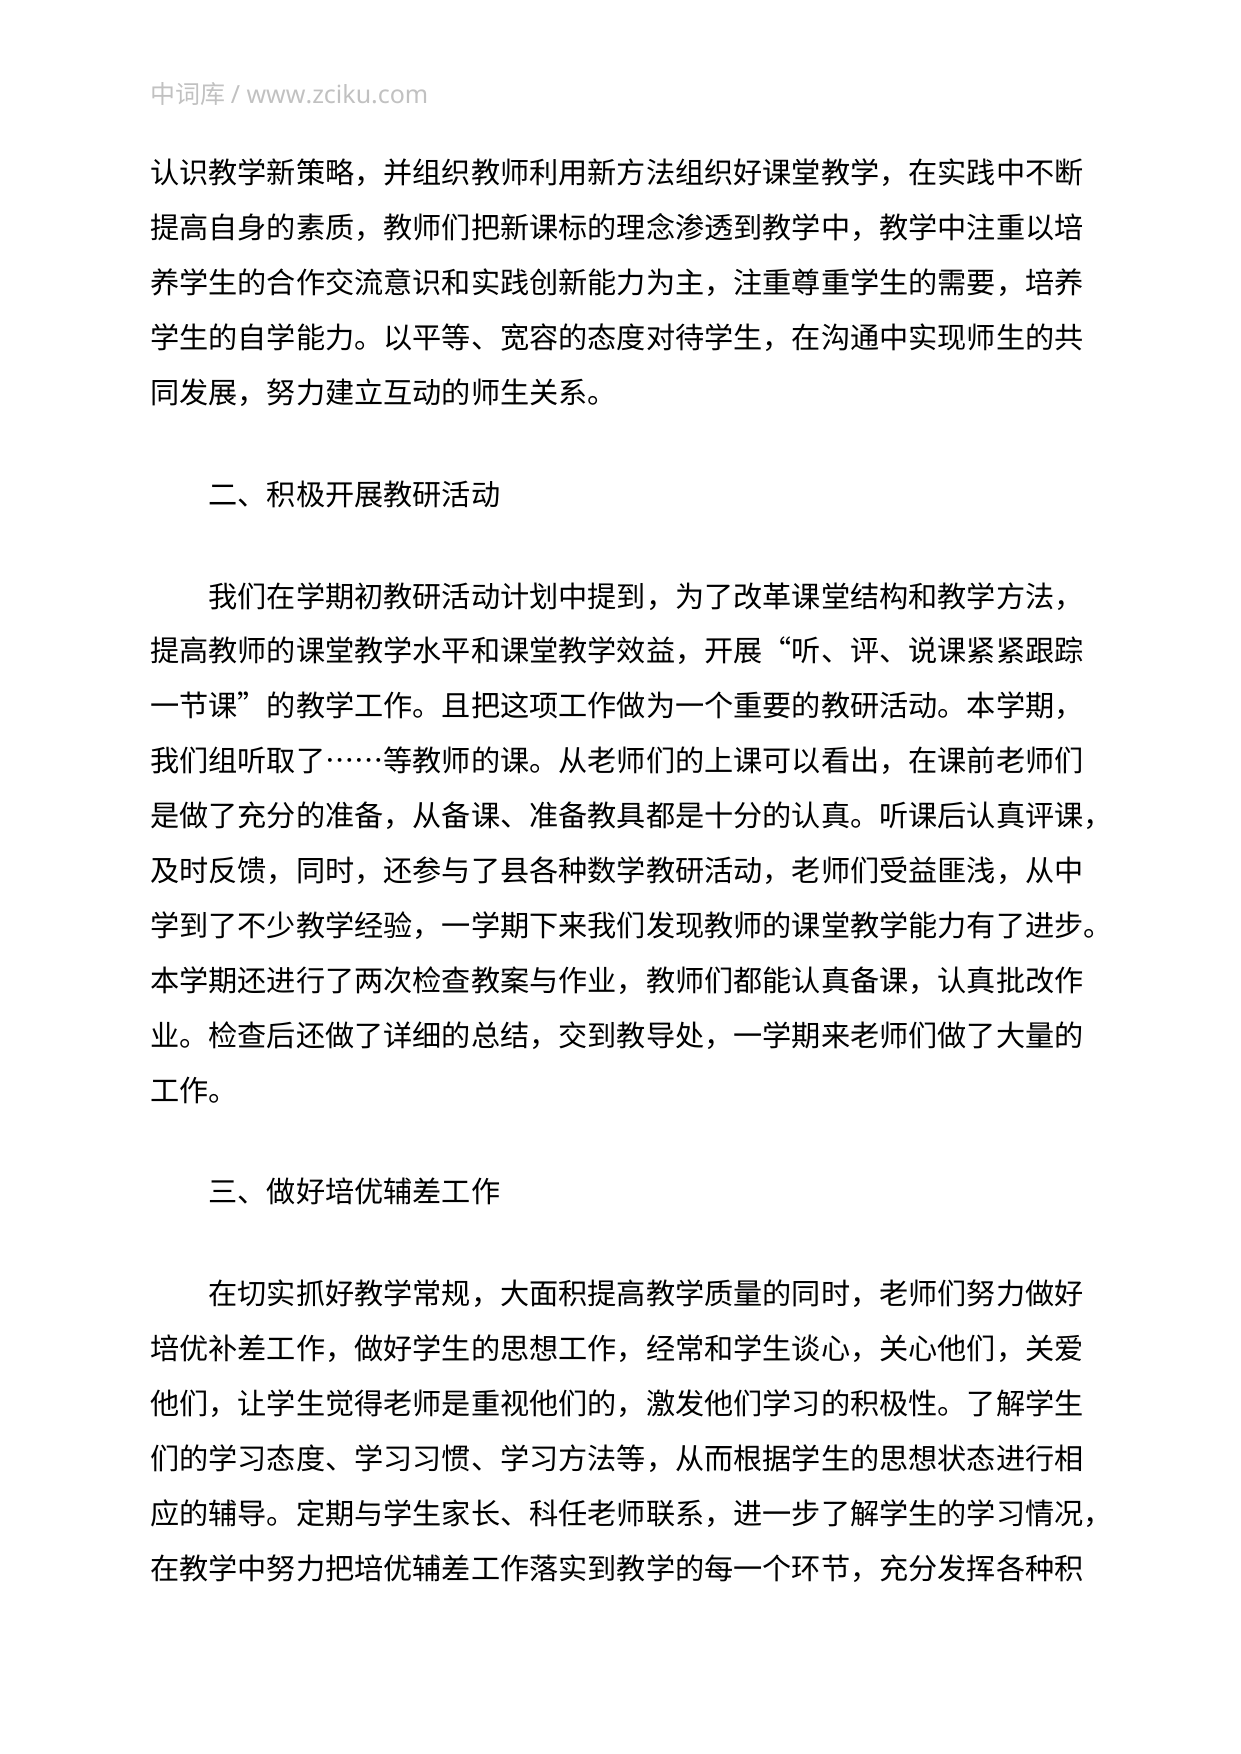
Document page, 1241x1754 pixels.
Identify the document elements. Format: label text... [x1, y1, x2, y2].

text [150, 1271, 1090, 1587]
text 三、做好培优辅差工作 [150, 1169, 1090, 1211]
text 我们在学期初教研活动计划中提到，为了改革课堂结构和教学方法，提高教师的课堂教学水平和课堂教学效益，开展“听、评、说课紧紧跟踪一节课”的教学工作。且把这项工作做为一个重要的教研活动。本学期，我们组听取了……等教师的课。从老师们的上课可以看出，在课前老师们是做了充分的准备，从备课、准备教具都是十分的认真。听课后认真评课，及时反馈，同时，还参与了县各种数学教研活动，老师们受益匪浅，从中学到了不少教学经验，一学期下来我们发现教师的课堂教学能力有了进步。本学期还进行了两次检查教案与作业，教师们都能认真备课，认真批改作业。检查后还做了详细的总结，交到教导处，一学期来老师们做了大量的工作。 [150, 573, 1090, 1109]
text 二、积极开展教研活动 [150, 471, 1090, 514]
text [150, 150, 1090, 412]
